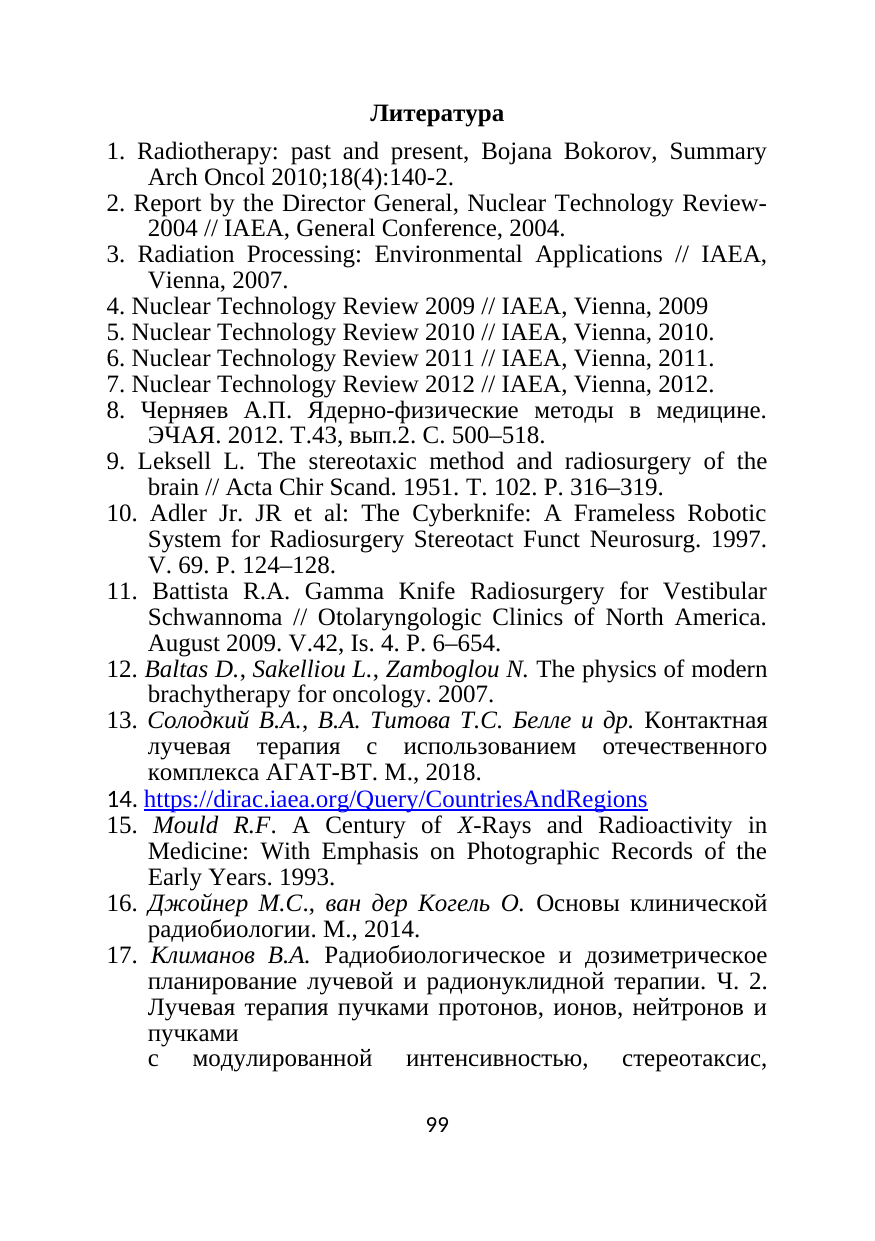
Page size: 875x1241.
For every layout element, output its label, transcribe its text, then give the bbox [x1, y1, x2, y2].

text 8. Черняев А.П. Ядерно-физические методы в медицине. ЭЧАЯ. 2012. Т.43, вып.2. С. 500–518. [106, 397, 768, 449]
text 5. Nuclear Technology Review 2010 // IAEA, Vienna, 2010. [106, 320, 768, 346]
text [106, 943, 768, 1072]
text 2. Report by the Director General, Nuclear Technology Review-2004 // IAEA, General Conference, 2004. [106, 191, 768, 242]
subtitle Литература [106, 100, 768, 126]
text 7. Nuclear Technology Review 2012 // IAEA, Vienna, 2012. [106, 372, 768, 397]
text 6. Nuclear Technology Review 2011 // IAEA, Vienna, 2011. [106, 346, 768, 372]
text 13. Солодкий В.А., В.А. Титова Т.С. Белле и др. Контактная лучевая терапия с использованием отечественного комплекса АГАТ-ВТ. М., 2018. [106, 708, 768, 786]
text 10. Adler Jr. JR et al: The Cyberknife: A Frameless Robotic System for Radiosurgery Stereotact Funct Neurosurg. 1997. V. 69. P. 124–128. [106, 501, 768, 579]
text 15. Mould R.F. A Century of X-Rays and Radioactivity in Medicine: With Emphasis on Photographic Records of the Early Years. 1993. [106, 813, 768, 891]
text 3. Radiation Processing: Environmental Applications // IAEA, Vienna, 2007. [106, 242, 768, 294]
text 9. Leksell L. The stereotaxic method and radiosurgery of the brain // Acta Chir Scand. 1951. Т. 102. P. 316–319. [106, 449, 768, 501]
text 4. Nuclear Technology Review 2009 // IAEA, Vienna, 2009 [106, 294, 768, 320]
text 14. https://dirac.iaea.org/Query/CountriesAndRegions [106, 786, 768, 813]
text 11. Battista R.A. Gamma Knife Radiosurgery for Vestibular Schwannoma // Otolaryngologic Clinics of North America. August 2009. V.42, Is. 4. P. 6–654. [106, 579, 768, 656]
text 12. Baltas D., Sakelliou L., Zamboglou N. The physics of modern brachytherapy for oncology. 2007. [106, 656, 768, 708]
text 1. Radiotherapy: past and present, Bojana Bokorov, Summary Arch Oncol 2010;18(4):140-2. [106, 139, 768, 191]
text 16. Джойнер М.С., ван дер Когель О. Основы клинической радиобиологии. М., 2014. [106, 891, 768, 943]
